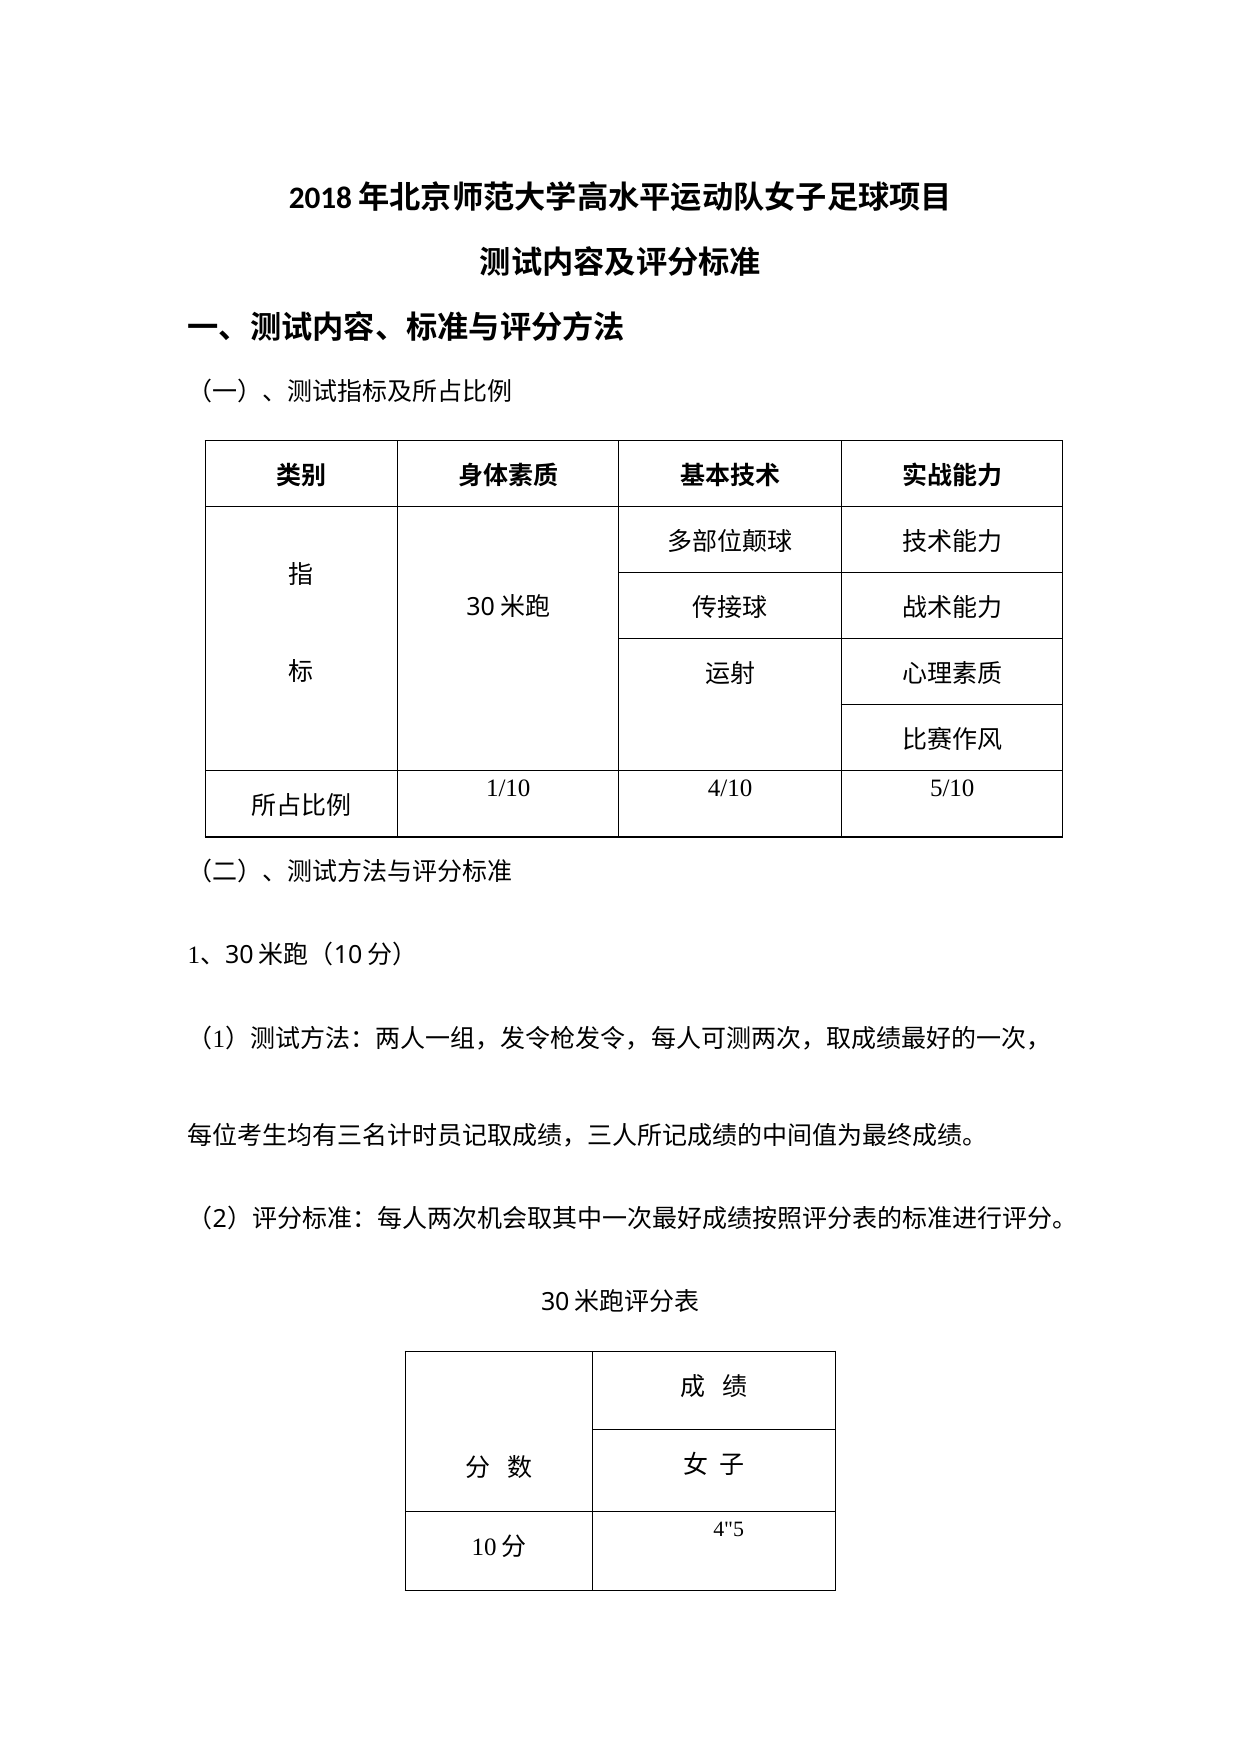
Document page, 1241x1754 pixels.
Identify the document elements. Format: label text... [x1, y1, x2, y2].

table_cell 女 子 [593, 1430, 835, 1511]
table_cell 4/10 [619, 771, 841, 836]
table_cell 传接球 [619, 573, 841, 638]
table_header 实战能力 [842, 441, 1062, 506]
table_cell 指 标 [206, 507, 397, 770]
table_cell 30米跑 [398, 507, 618, 770]
table_cell 心理素质 [842, 639, 1062, 704]
table_cell 5/10 [842, 771, 1062, 836]
text 测试内容及评分标准 [187, 227, 1053, 292]
table_cell 战术能力 [842, 573, 1062, 638]
table_header 类别 [206, 441, 397, 506]
table_cell 4"5 [593, 1512, 835, 1589]
table_cell 运射 [619, 639, 841, 770]
table_header 身体素质 [398, 441, 618, 506]
table_header 成 绩 [593, 1352, 835, 1429]
table_cell 多部位颠球 [619, 507, 841, 572]
text （二）、测试方法与评分标准 [187, 837, 1053, 902]
table_cell 1/10 [398, 771, 618, 836]
table_cell 所占比例 [206, 771, 397, 836]
table_cell 技术能力 [842, 507, 1062, 572]
text （1）测试方法：两人一组，发令枪发令，每人可测两次，取成绩最好的一次，每位考生均有三名计时员记取成绩，三人所记成绩的中间值为最终成绩。 [187, 1004, 1053, 1166]
table_header 基本技术 [619, 441, 841, 506]
text 2018年北京师范大学高水平运动队女子足球项目 [187, 162, 1053, 227]
text 30米跑评分表 [187, 1267, 1053, 1332]
table_cell 10分 [406, 1512, 592, 1589]
table_header 分 数 [406, 1352, 592, 1511]
table_cell 比赛作风 [842, 705, 1062, 770]
text （一）、测试指标及所占比例 [187, 357, 1053, 422]
text 一、测试内容、标准与评分方法 [187, 292, 1053, 357]
text 1、30米跑（10分） [187, 921, 1053, 986]
text （2）评分标准：每人两次机会取其中一次最好成绩按照评分表的标准进行评分。 [187, 1184, 1053, 1249]
